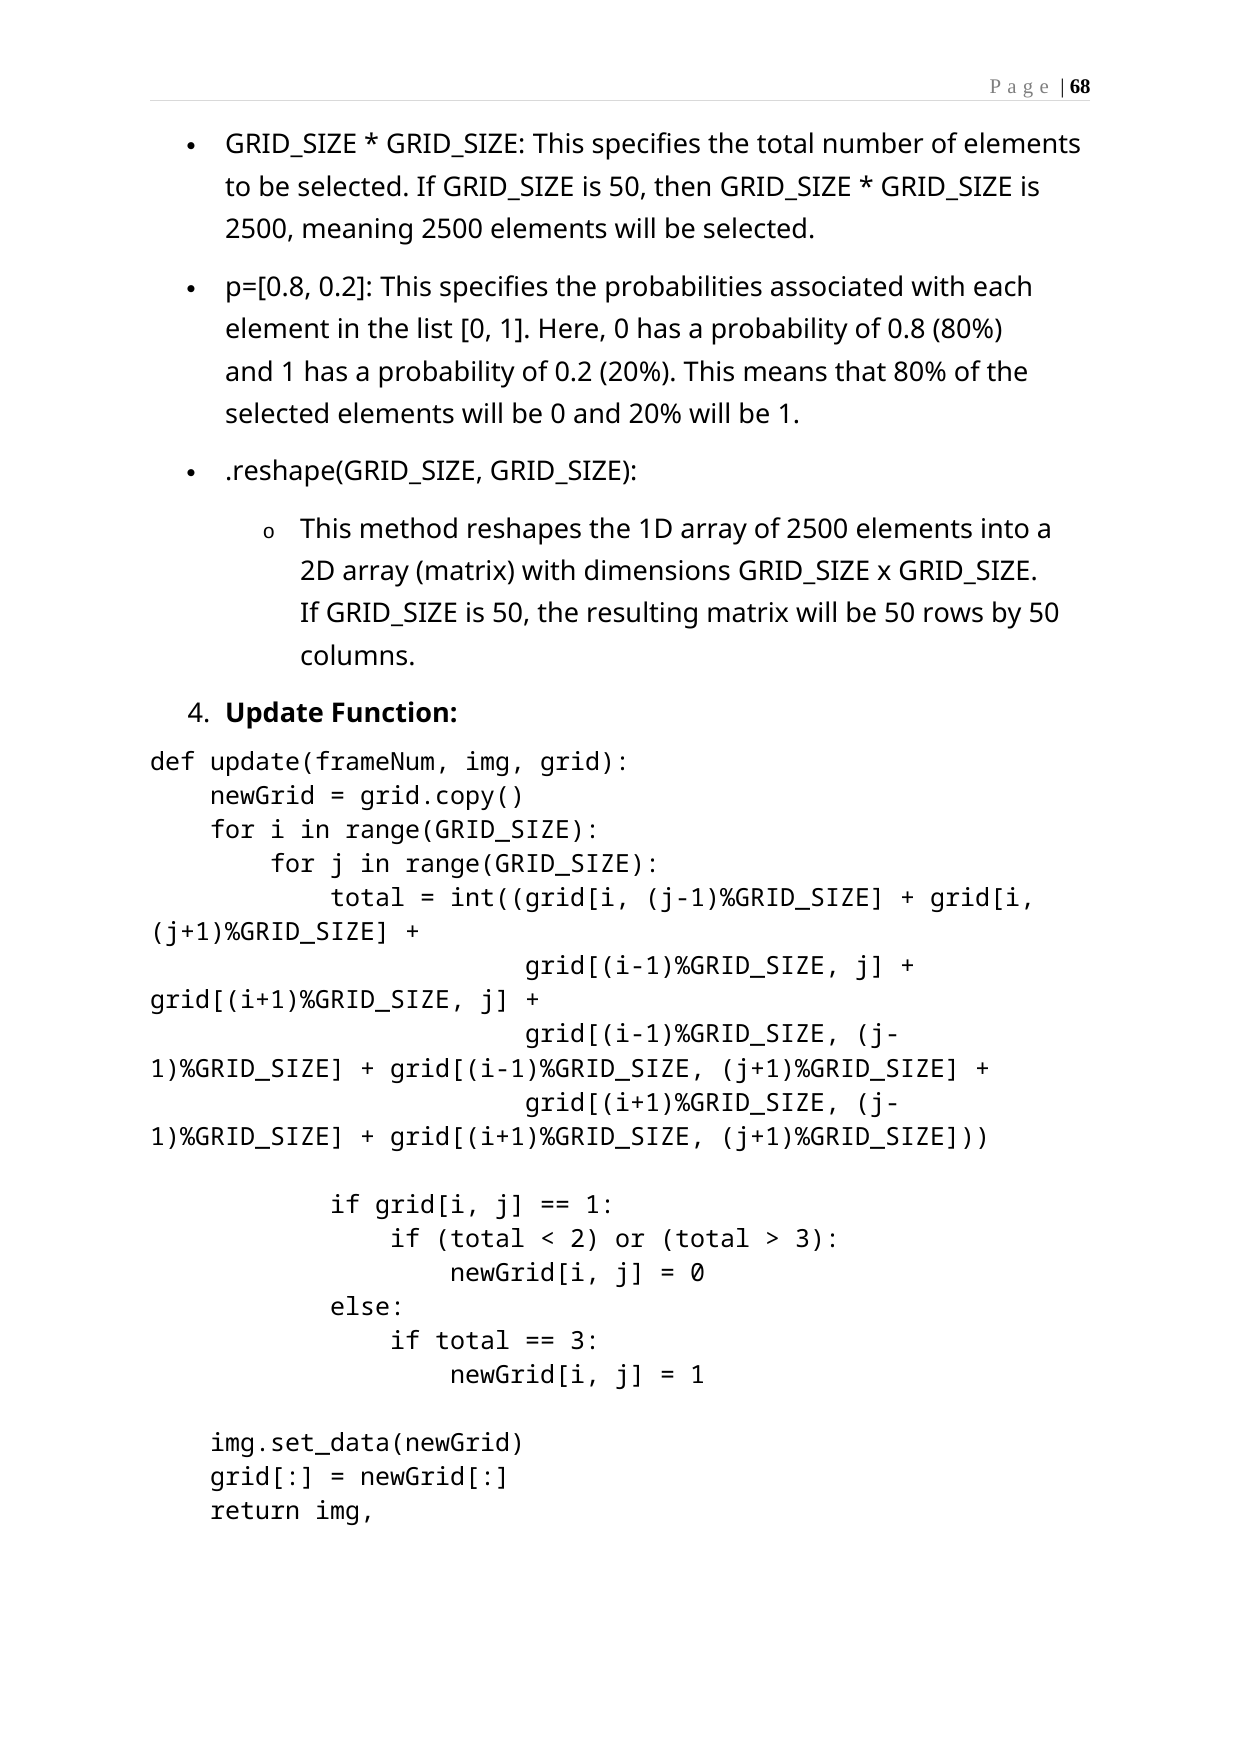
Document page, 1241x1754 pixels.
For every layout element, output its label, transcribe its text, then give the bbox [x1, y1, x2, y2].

text total = int((grid[i, (j-1)%GRID_SIZE] + grid[i, (j+1)%GRID_SIZE] + [150, 880, 1090, 948]
text def update(frameNum, img, grid): [150, 744, 1090, 778]
text grid[(i-1)%GRID_SIZE, (j-1)%GRID_SIZE] + grid[(i-1)%GRID_SIZE, (j+1)%GRID_SIZE] + [150, 1016, 1090, 1084]
text img.set_data(newGrid) [150, 1425, 1090, 1459]
list p=[0.8, 0.2]: This specifies the probabilities associated with each element in the list [0, 1]. Here, 0 has a probability of 0.8 (80%) and 1 has a probability of 0.2 (20%). This means that 80% of the selected elements will be 0 and 20% will be 1. [187, 267, 1090, 431]
text grid[:] = newGrid[:] [150, 1459, 1090, 1493]
text return img, [150, 1493, 1090, 1527]
list GRID_SIZE * GRID_SIZE: This specifies the total number of elements to be selected. If GRID_SIZE is 50, then GRID_SIZE * GRID_SIZE is 2500, meaning 2500 elements will be selected. [187, 125, 1090, 247]
list .reshape(GRID_SIZE, GRID_SIZE): [187, 452, 1090, 489]
text grid[(i-1)%GRID_SIZE, j] + grid[(i+1)%GRID_SIZE, j] + [150, 948, 1090, 1016]
text newGrid = grid.copy() [150, 778, 1090, 812]
text newGrid[i, j] = 1 [150, 1357, 1090, 1391]
list This method reshapes the 1D array of 2500 elements into a 2D array (matrix) with dimensions GRID_SIZE x GRID_SIZE. If GRID_SIZE is 50, the resulting matrix will be 50 rows by 50 columns. [262, 509, 1090, 673]
text for i in range(GRID_SIZE): [150, 812, 1090, 846]
text if total == 3: [150, 1323, 1090, 1357]
list Update Function: [187, 694, 1090, 731]
text grid[(i+1)%GRID_SIZE, (j-1)%GRID_SIZE] + grid[(i+1)%GRID_SIZE, (j+1)%GRID_SIZE])) [150, 1084, 1090, 1152]
text else: [150, 1289, 1090, 1323]
text if (total < 2) or (total > 3): [150, 1221, 1090, 1254]
text if grid[i, j] == 1: [150, 1186, 1090, 1221]
text newGrid[i, j] = 0 [150, 1254, 1090, 1289]
text for j in range(GRID_SIZE): [150, 846, 1090, 880]
